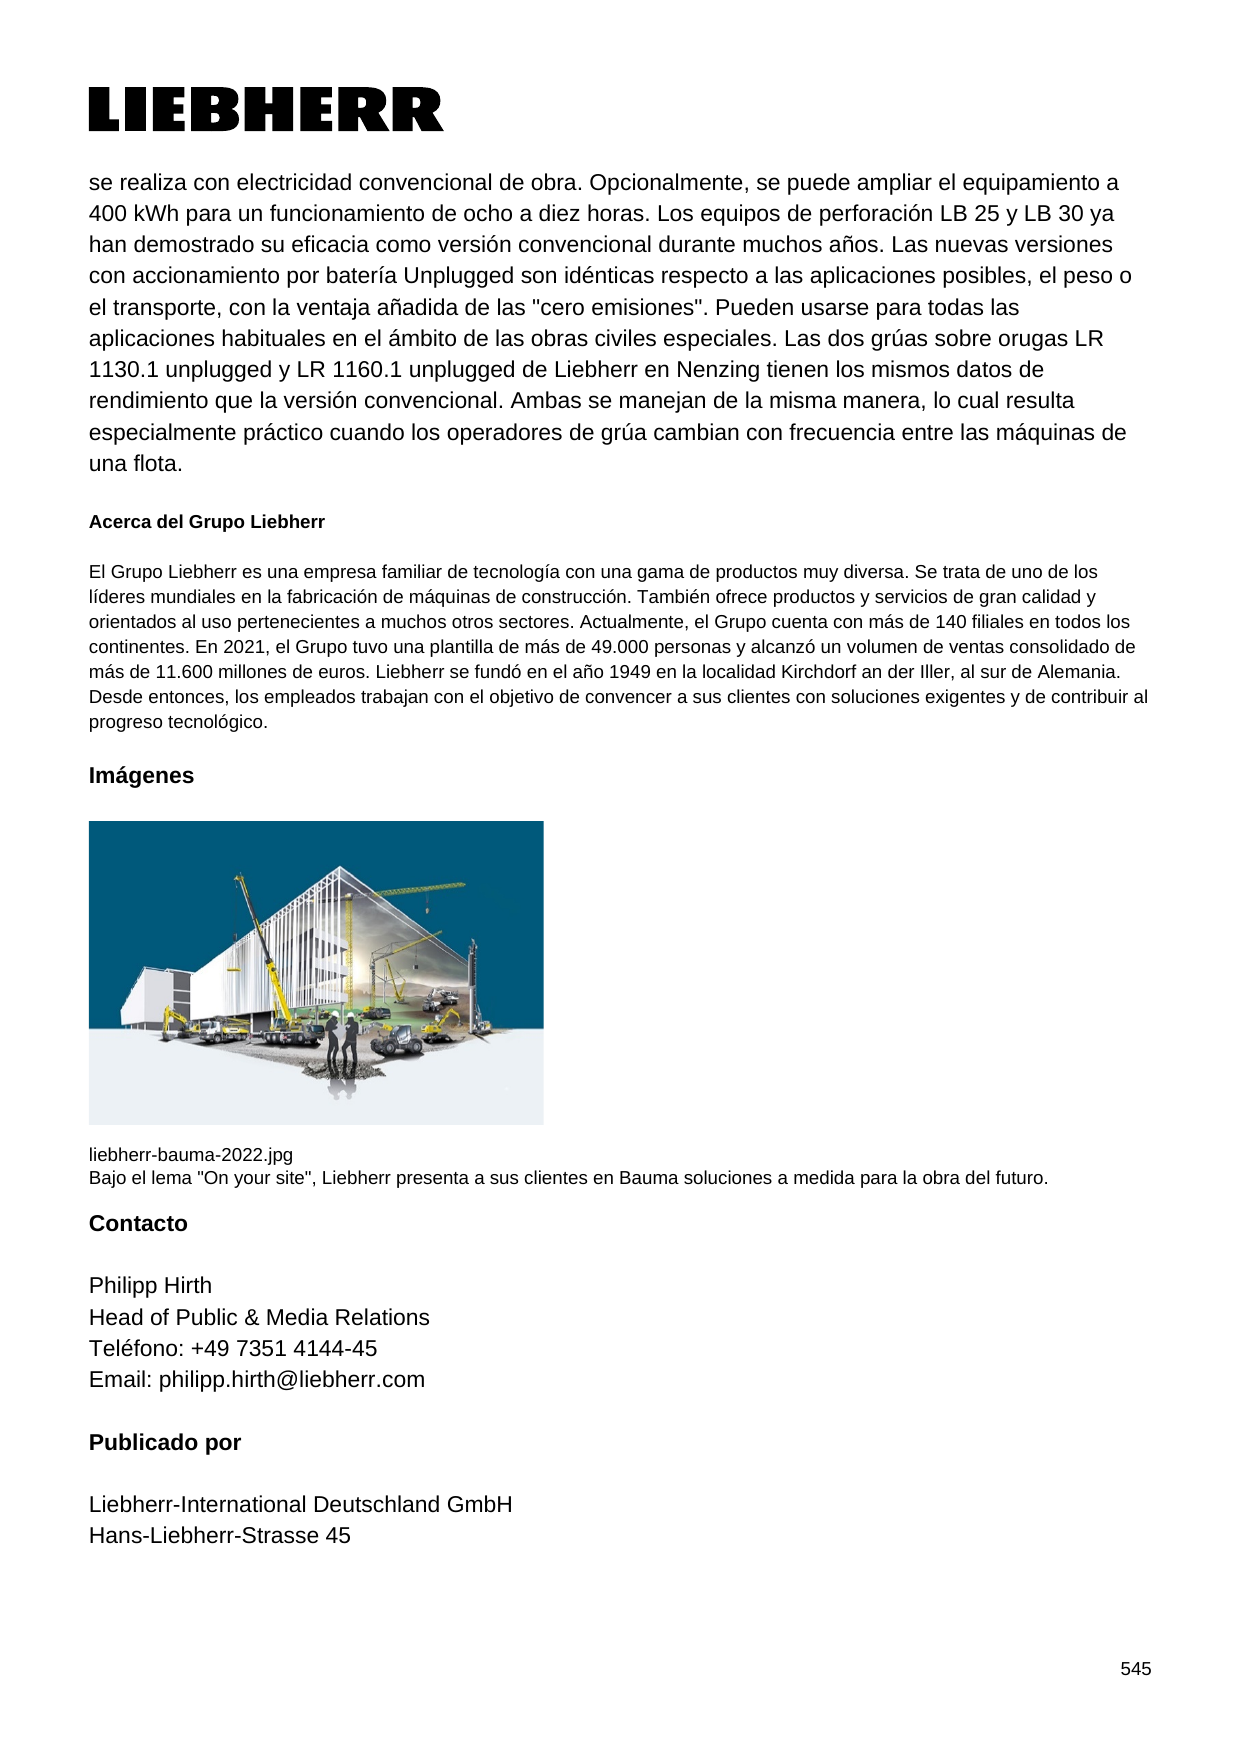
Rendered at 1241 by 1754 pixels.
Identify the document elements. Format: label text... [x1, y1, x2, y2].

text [89, 165, 1152, 478]
text liebherr-bauma-2022.jpg Bajo el lema "On your site", Liebherr presenta a sus clientes en Bauma soluciones a medida para la obra del futuro. [89, 1143, 1152, 1188]
text Contacto [89, 1206, 1152, 1238]
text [89, 1488, 1152, 1550]
picture [88, 867, 544, 1125]
text El Grupo Liebherr es una empresa familiar de tecnología con una gama de productos muy diversa. Se trata de uno de los líderes mundiales en la fabricación de máquinas de construcción. También ofrece productos y servicios de gran calidad y orientados al uso pertenecientes a muchos otros sectores. Actualmente, el Grupo cuenta con más de 140 filiales en todos los continentes. En 2021, el Grupo tuvo una plantilla de más de 49.000 personas y alcanzó un volumen de ventas consolidado de más de 11.600 millones de euros. Liebherr se fundó en el año 1949 en la localidad Kirchdorf an der Iller, al sur de Alemania. Desde entonces, los empleados trabajan con el objetivo de convencer a sus clientes con soluciones exigentes y de contribuir al progreso tecnológico. [89, 559, 1152, 734]
text Acerca del Grupo Liebherr [89, 509, 1152, 534]
text Imágenes [89, 759, 1152, 790]
text Publicado por [89, 1425, 1152, 1456]
text Philipp Hirth Head of Public & Media Relations Teléfono: +49 7351 4144-45 Email: philipp.hirth@liebherr.com [89, 1269, 1152, 1394]
